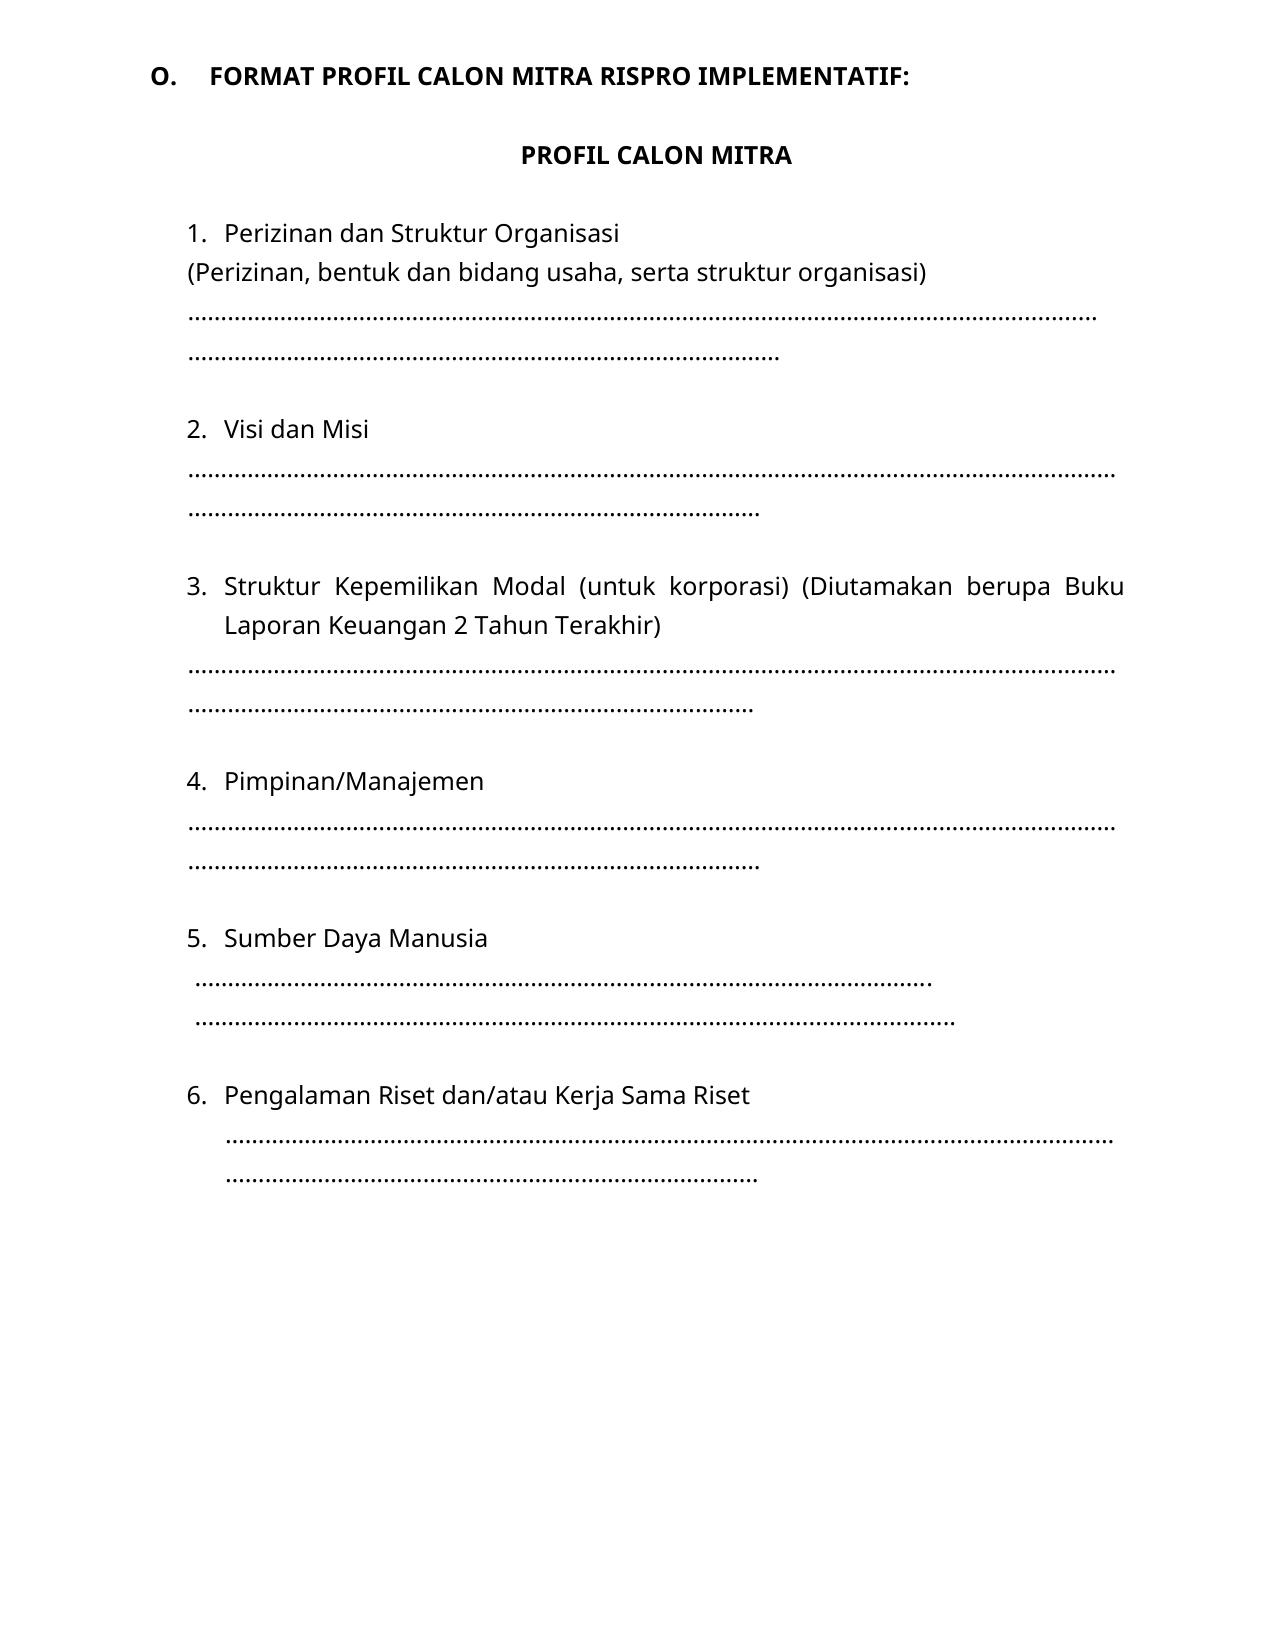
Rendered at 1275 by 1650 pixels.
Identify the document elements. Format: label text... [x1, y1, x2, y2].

text (Perizinan, bentuk dan bidang usaha, serta struktur organisasi) ………………………………………………………………………………………………………………............……………………………………………………………………………… [187, 255, 1125, 367]
list Pengalaman Riset dan/atau Kerja Sama Riset [186, 1077, 1125, 1111]
text ………………………………………………………………………………………………………………………………………………..……………………………………………………… [187, 647, 1125, 720]
text PROFIL CALON MITRA [187, 137, 1125, 171]
list Perizinan dan Struktur Organisasi [186, 216, 1125, 250]
list Sumber Daya Manusia [186, 921, 1125, 955]
text O. FORMAT PROFIL CALON MITRA RISPRO IMPLEMENTATIF: [150, 59, 1125, 93]
list Visi dan Misi [186, 412, 1125, 446]
text ………………………………………………………………………………………………………………………………………………………………………………………………………… [187, 451, 1125, 524]
list Struktur Kepemilikan Modal (untuk korporasi) (Diutamakan berupa Buku Laporan Keuangan 2 Tahun Terakhir) [186, 568, 1125, 641]
list Pimpinan/Manajemen [186, 764, 1125, 798]
text ………………………………………………………………………………………………………………………………………………………………………………………………………… [187, 803, 1125, 876]
text ………………………………………………………………………………………………….…………………………………………………………………………............................... [194, 960, 1125, 1033]
text ……………………………………………………………………………………………………………………………………………………………………………………………… [225, 1117, 1125, 1190]
